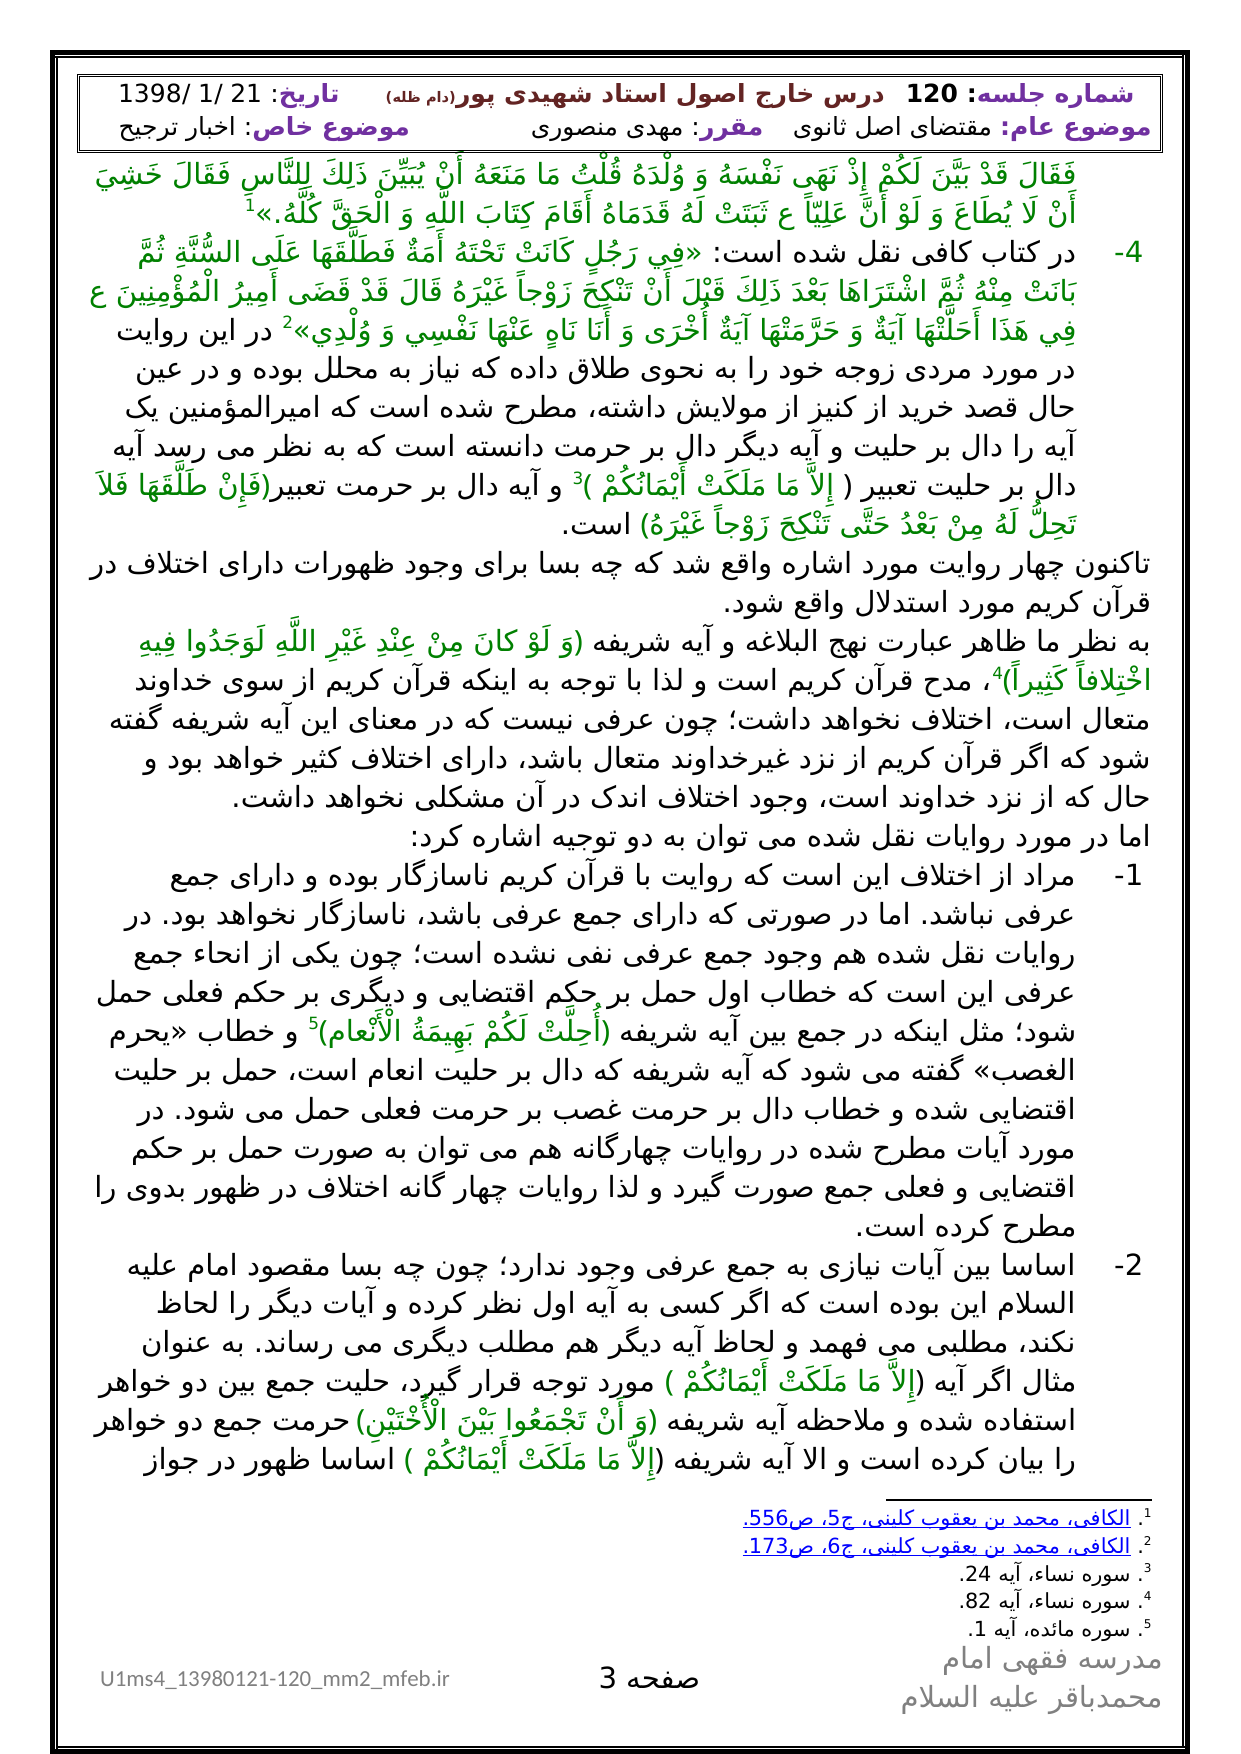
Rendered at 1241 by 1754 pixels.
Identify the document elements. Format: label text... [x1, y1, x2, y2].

list مراد از اختلاف این است که روایت با قرآن کریم ناسازگار بوده و دارای جمع عرفی نباشد. اما در صورتی که دارای جمع عرفی باشد، ناسازگار نخواهد بود. در روایات نقل شده هم وجود جمع عرفی نفی نشده است؛ چون یکی از انحاء جمع عرفی این است که خطاب اول حمل بر حکم اقتضایی و دیگری بر حکم فعلی حمل شود؛ مثل اینکه در جمع بین آیه شریفه ﴿أُحِلَّتْ لَكُمْ بَهِيمَةُ الْأَنْعام‏﴾ و خطاب «یحرم الغصب» گفته می شود که آیه شریفه که دال بر حلیت انعام است، حمل بر حلیت اقتضایی شده و خطاب دال بر حرمت غصب بر حرمت فعلی حمل می شود. در مورد آیات مطرح شده در روایات چهارگانه هم می توان به صورت حمل بر حکم اقتضایی و فعلی جمع صورت گیرد و لذا روایات چهار گانه اختلاف در ظهور بدوی را مطرح کرده است. [89, 858, 1114, 1243]
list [89, 1248, 1114, 1477]
list در کتاب کافی نقل شده است: «فِي رَجُلٍ كَانَتْ تَحْتَهُ أَمَةٌ فَطَلَّقَهَا عَلَى السُّنَّةِ ثُمَّ بَانَتْ مِنْهُ ثُمَّ اشْتَرَاهَا بَعْدَ ذَلِكَ قَبْلَ أَنْ تَنْكِحَ زَوْجاً غَيْرَهُ قَالَ قَدْ قَضَى أَمِيرُ الْمُؤْمِنِينَ ع فِي هَذَا أَحَلَّتْهَا آيَةٌ وَ حَرَّمَتْهَا آيَةٌ أُخْرَى وَ أَنَا نَاهٍ عَنْهَا نَفْسِي وَ وُلْدِي» در این روایت در مورد مردی زوجه خود را به نحوی طلاق داده که نیاز به محلل بوده و در عین حال قصد خرید از کنیز از مولایش داشته، مطرح شده است که امیرالمؤمنین یک آیه را دال بر حلیت و آیه دیگر دال بر حرمت دانسته است که به نظر می رسد آیه دال بر حلیت تعبیر ﴿ إِلاَّ مَا مَلَكَتْ أَيْمَانُكُمْ ﴾ و آیه دال بر حرمت تعبیر﴿فَإِنْ طَلَّقَهَا فَلاَ تَحِلُّ لَهُ مِنْ بَعْدُ حَتَّى تَنْكِحَ زَوْجاً غَيْرَهُ﴾ است. [89, 235, 1114, 542]
text تاکنون چهار روایت مورد اشاره واقع شد که چه بسا برای وجود ظهورات دارای اختلاف در قرآن کریم مورد استدلال واقع شود. [89, 547, 1152, 619]
text اما در مورد روایات نقل شده می توان به دو توجیه اشاره کرد: [89, 819, 1152, 853]
text به نظر ما ظاهر عبارت نهج البلاغه و آیه شریفه ﴿وَ لَوْ كانَ مِنْ عِنْدِ غَيْرِ اللَّهِ لَوَجَدُوا فِيهِ اخْتِلافاً كَثِيراً﴾، مدح قرآن کریم است و لذا با توجه به اینکه قرآن کریم از سوی خداوند متعال است، اختلاف نخواهد داشت؛ چون عرفی نیست که در معنای این آیه شریفه گفته شود که اگر قرآن کریم از نزد غیرخداوند متعال باشد، دارای اختلاف کثیر خواهد بود و حال که از نزد خداوند است، وجود اختلاف اندک در آن مشکلی نخواهد داشت. [89, 624, 1152, 814]
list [89, 157, 1114, 230]
